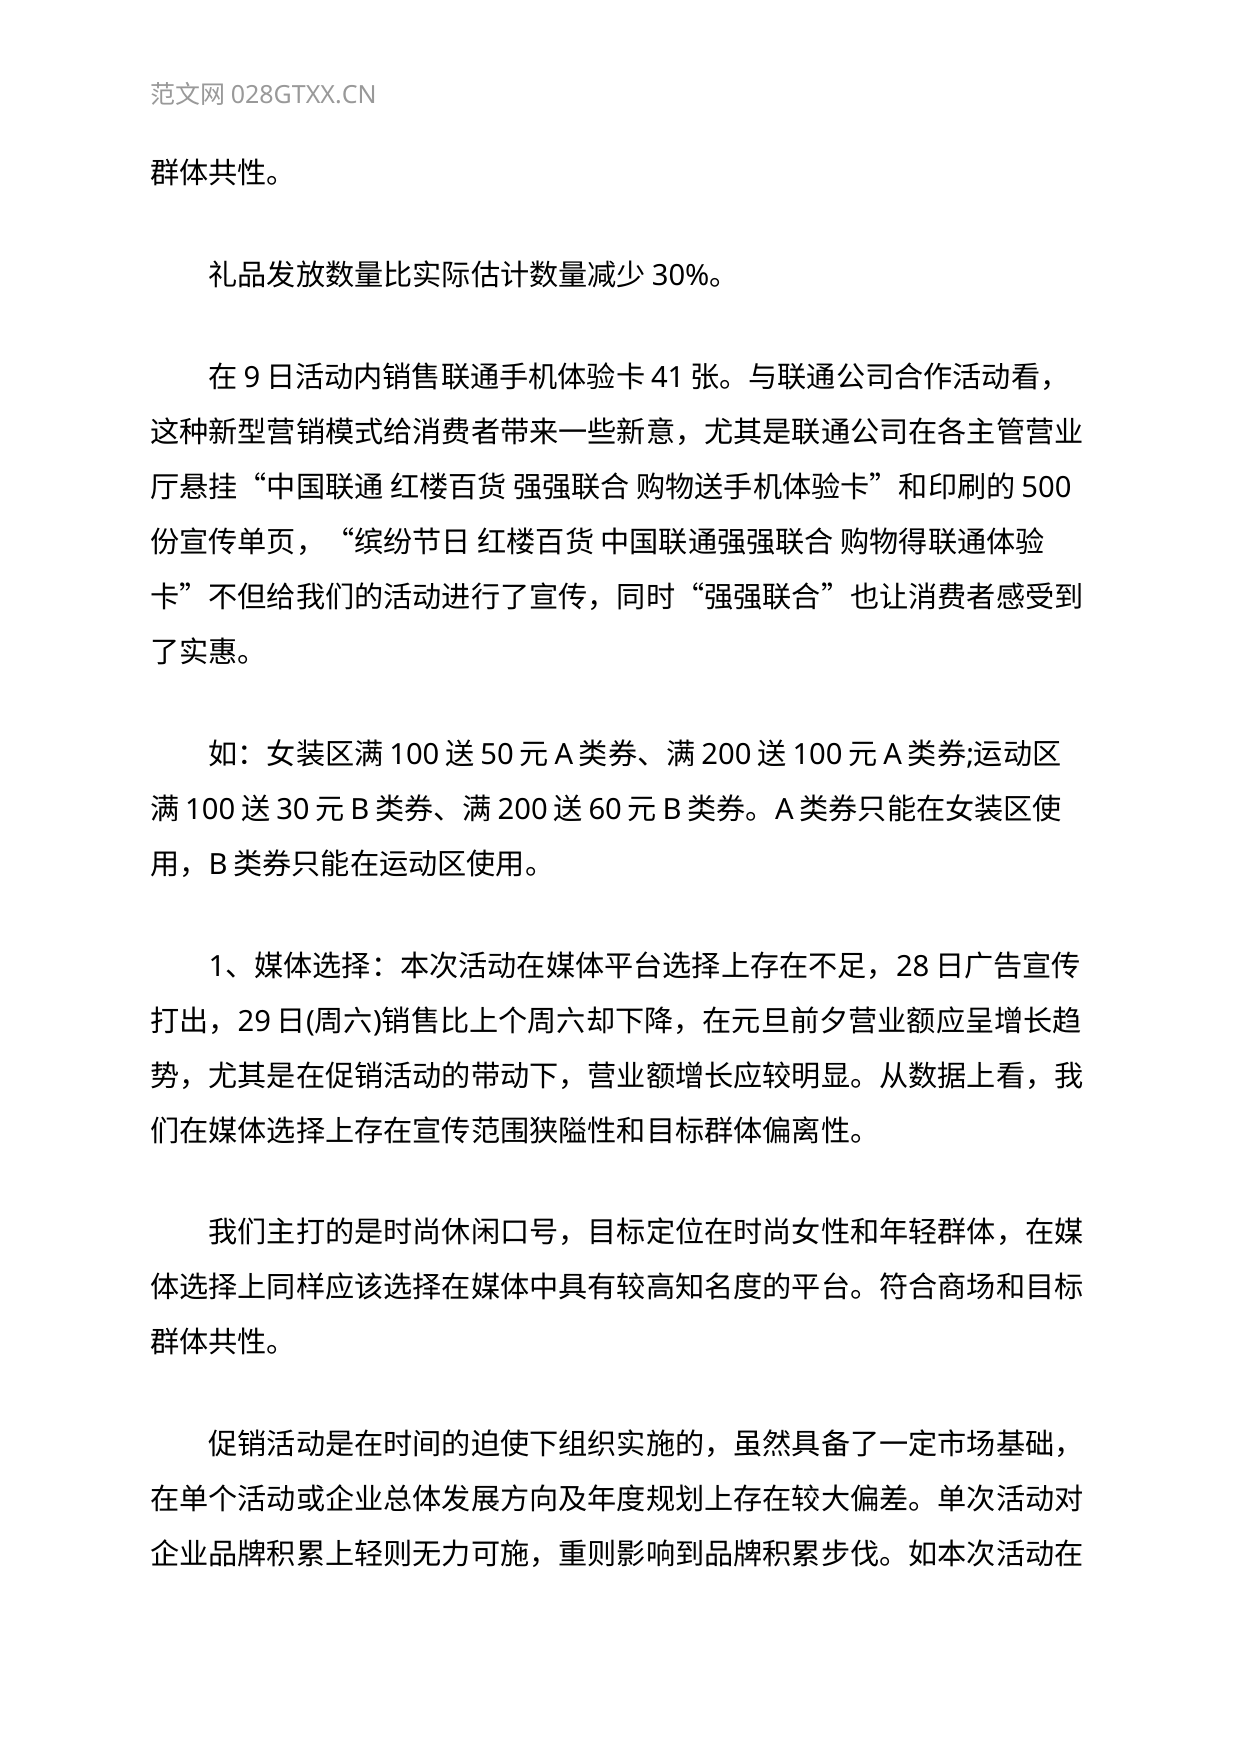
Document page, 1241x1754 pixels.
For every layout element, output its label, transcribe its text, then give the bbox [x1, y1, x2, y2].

text 如：女装区满100送50元A类券、满200送100元A类券;运动区满100送30元B类券、满200送60元B类券。A类券只能在女装区使用，B类券只能在运动区使用。 [150, 730, 1090, 883]
text 1、媒体选择：本次活动在媒体平台选择上存在不足，28日广告宣传打出，29日(周六)销售比上个周六却下降，在元旦前夕营业额应呈增长趋势，尤其是在促销活动的带动下，营业额增长应较明显。从数据上看，我们在媒体选择上存在宣传范围狭隘性和目标群体偏离性。 [150, 942, 1090, 1149]
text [150, 150, 1090, 192]
text 我们主打的是时尚休闲口号，目标定位在时尚女性和年轻群体，在媒体选择上同样应该选择在媒体中具有较高知名度的平台。符合商场和目标群体共性。 [150, 1209, 1090, 1361]
text 在9日活动内销售联通手机体验卡41张。与联通公司合作活动看，这种新型营销模式给消费者带来一些新意，尤其是联通公司在各主管营业厅悬挂“中国联通 红楼百货 强强联合 购物送手机体验卡”和印刷的500份宣传单页，“缤纷节日 红楼百货 中国联通强强联合 购物得联通体验卡”不但给我们的活动进行了宣传，同时“强强联合”也让消费者感受到了实惠。 [150, 354, 1090, 671]
text 礼品发放数量比实际估计数量减少30%。 [150, 252, 1090, 294]
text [150, 1420, 1090, 1572]
